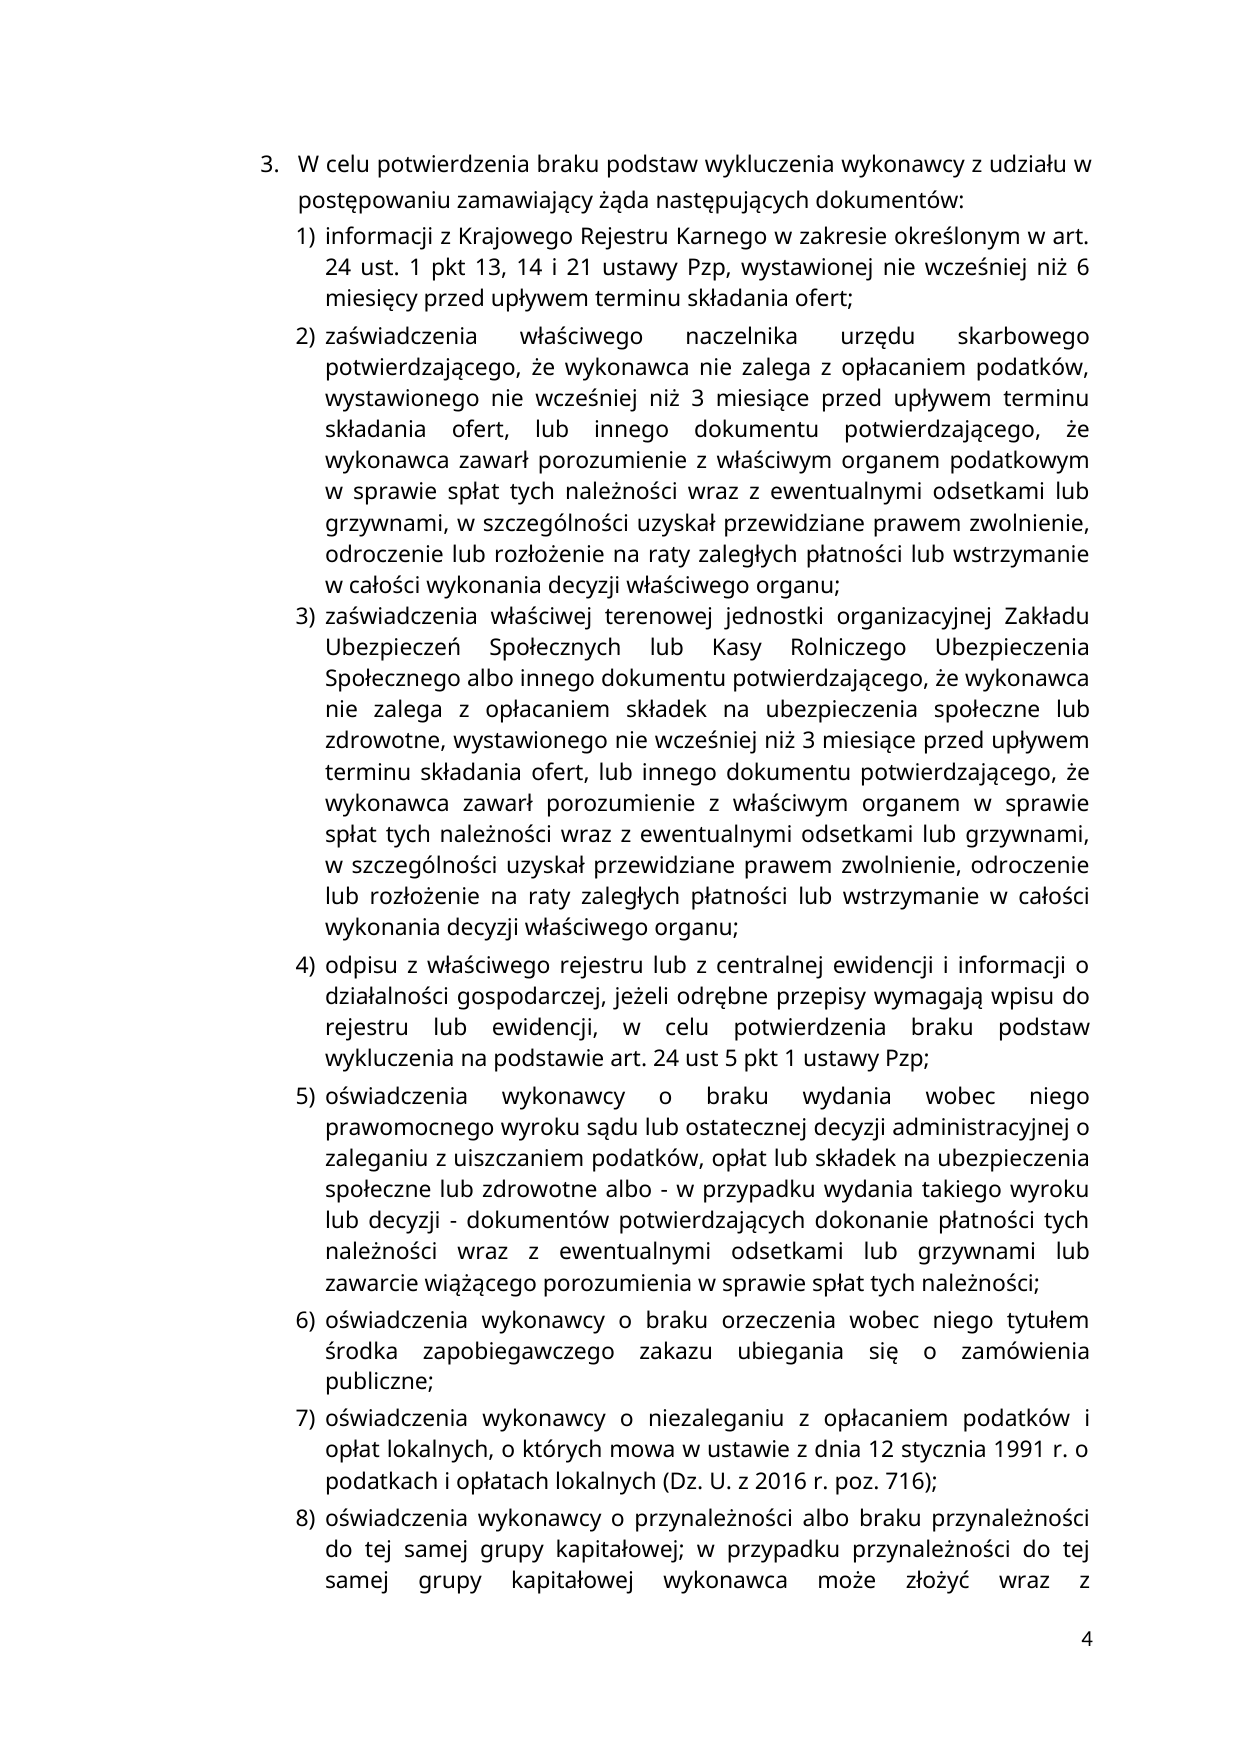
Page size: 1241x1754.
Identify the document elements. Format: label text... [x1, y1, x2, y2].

list informacji z Krajowego Rejestru Karnego w zakresie określonym w art. 24 ust. 1 pkt 13, 14 i 21 ustawy Pzp, wystawionej nie wcześniej niż 6 miesięcy przed upływem terminu składania ofert; [295, 219, 1091, 313]
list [295, 1502, 1091, 1595]
list zaświadczenia właściwego naczelnika urzędu skarbowego potwierdzającego, że wykonawca nie zalega z opłacaniem podatków, wystawionego nie wcześniej niż 3 miesiące przed upływem terminu składania ofert, lub innego dokumentu potwierdzającego, że wykonawca zawarł porozumienie z właściwym organem podatkowym w sprawie spłat tych należności wraz z ewentualnymi odsetkami lub grzywnami, w szczególności uzyskał przewidziane prawem zwolnienie, odroczenie lub rozłożenie na raty zaległych płatności lub wstrzymanie w całości wykonania decyzji właściwego organu; [295, 319, 1091, 599]
list odpisu z właściwego rejestru lub z centralnej ewidencji i informacji o działalności gospodarczej, jeżeli odrębne przepisy wymagają wpisu do rejestru lub ewidencji, w celu potwierdzenia braku podstaw wykluczenia na podstawie art. 24 ust 5 pkt 1 ustawy Pzp; [295, 948, 1091, 1073]
list zaświadczenia właściwej terenowej jednostki organizacyjnej Zakładu Ubezpieczeń Społecznych lub Kasy Rolniczego Ubezpieczenia Społecznego albo innego dokumentu potwierdzającego, że wykonawca nie zalega z opłacaniem składek na ubezpieczenia społeczne lub zdrowotne, wystawionego nie wcześniej niż 3 miesiące przed upływem terminu składania ofert, lub innego dokumentu potwierdzającego, że wykonawca zawarł porozumienie z właściwym organem w sprawie spłat tych należności wraz z ewentualnymi odsetkami lub grzywnami, w szczególności uzyskał przewidziane prawem zwolnienie, odroczenie lub rozłożenie na raty zaległych płatności lub wstrzymanie w całości wykonania decyzji właściwego organu; [295, 599, 1091, 942]
list oświadczenia wykonawcy o niezaleganiu z opłacaniem podatków i opłat lokalnych, o których mowa w ustawie z dnia 12 stycznia 1991 r. o podatkach i opłatach lokalnych (Dz. U. z 2016 r. poz. 716); [295, 1402, 1091, 1495]
list oświadczenia wykonawcy o braku orzeczenia wobec niego tytułem środka zapobiegawczego zakazu ubiegania się o zamówienia publiczne; [295, 1304, 1091, 1396]
list W celu potwierdzenia braku podstaw wykluczenia wykonawcy z udziału w postępowaniu zamawiający żąda następujących dokumentów: [260, 148, 1093, 215]
list oświadczenia wykonawcy o braku wydania wobec niego prawomocnego wyroku sądu lub ostatecznej decyzji administracyjnej o zaleganiu z uiszczaniem podatków, opłat lub składek na ubezpieczenia społeczne lub zdrowotne albo - w przypadku wydania takiego wyroku lub decyzji - dokumentów potwierdzających dokonanie płatności tych należności wraz z ewentualnymi odsetkami lub grzywnami lub zawarcie wiążącego porozumienia w sprawie spłat tych należności; [295, 1079, 1091, 1297]
